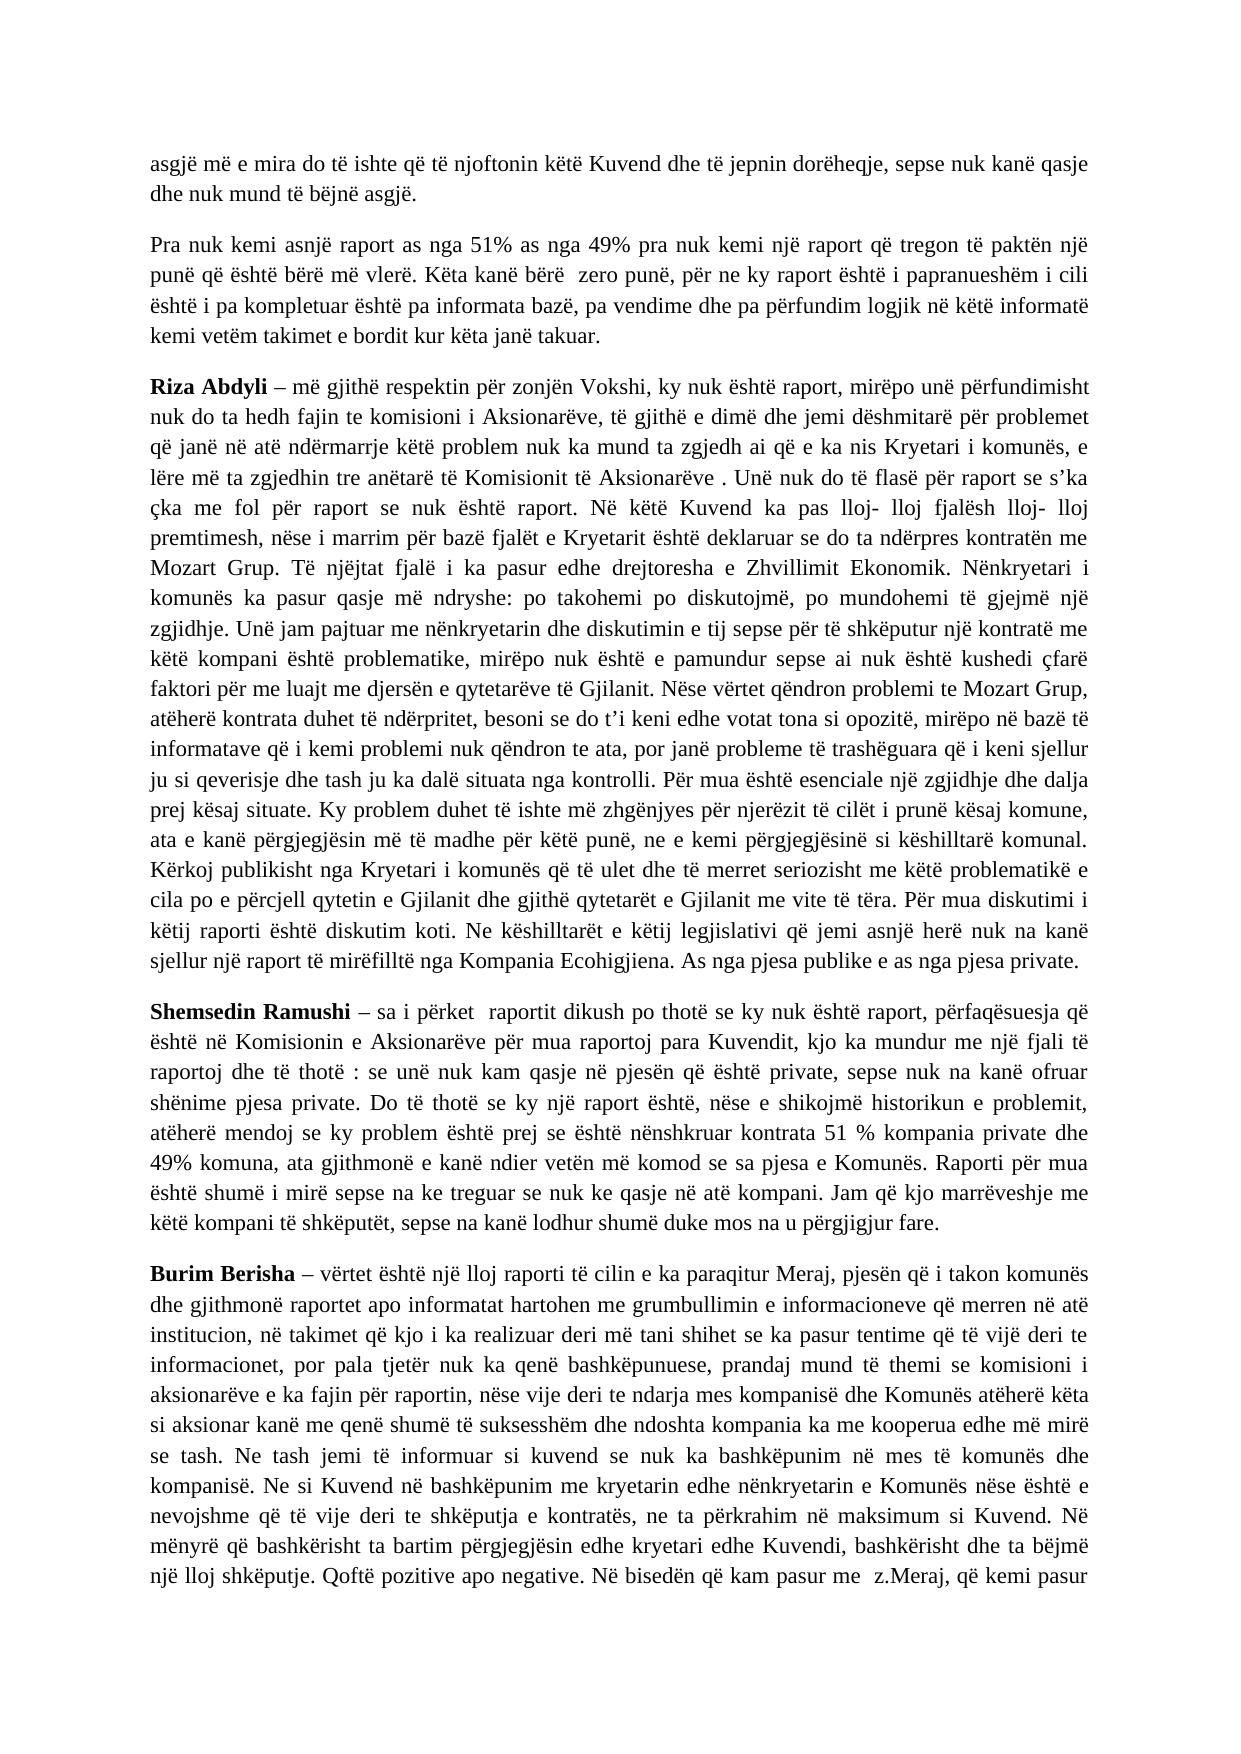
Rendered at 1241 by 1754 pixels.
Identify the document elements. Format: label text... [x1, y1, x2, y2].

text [150, 1260, 1090, 1589]
text Riza Abdyli – më gjithë respektin për zonjën Vokshi, ky nuk është raport, mirëpo unë përfundimisht nuk do ta hedh fajin te komisioni i Aksionarëve, të gjithë e dimë dhe jemi dëshmitarë për problemet që janë në atë ndërmarrje këtë problem nuk ka mund ta zgjedh ai që e ka nis Kryetari i komunës, e lëre më ta zgjedhin tre anëtarë të Komisionit të Aksionarëve . Unë nuk do të flasë për raport se s’ka çka me fol për raport se nuk është raport. Në këtë Kuvend ka pas lloj- lloj fjalësh lloj- lloj premtimesh, nëse i marrim për bazë fjalët e Kryetarit është deklaruar se do ta ndërpres kontratën me Mozart Grup. Të njëjtat fjalë i ka pasur edhe drejtoresha e Zhvillimit Ekonomik. Nënkryetari i komunës ka pasur qasje më ndryshe: po takohemi po diskutojmë, po mundohemi të gjejmë një zgjidhje. Unë jam pajtuar me nënkryetarin dhe diskutimin e tij sepse për të shkëputur një kontratë me këtë kompani është problematike, mirëpo nuk është e pamundur sepse ai nuk është kushedi çfarë faktori për me luajt me djersën e qytetarëve të Gjilanit. Nëse vërtet qëndron problemi te Mozart Grup, atëherë kontrata duhet të ndërpritet, besoni se do t’i keni edhe votat tona si opozitë, mirëpo në bazë të informatave që i kemi problemi nuk qëndron te ata, por janë probleme të trashëguara që i keni sjellur ju si qeverisje dhe tash ju ka dalë situata nga kontrolli. Për mua është esenciale një zgjidhje dhe dalja prej kësaj situate. Ky problem duhet të ishte më zhgënjyes për njerëzit të cilët i prunë kësaj komune, ata e kanë përgjegjësin më të madhe për këtë punë, ne e kemi përgjegjësinë si këshilltarë komunal. Kërkoj publikisht nga Kryetari i komunës që të ulet dhe të merret seriozisht me këtë problematikë e cila po e përcjell qytetin e Gjilanit dhe gjithë qytetarët e Gjilanit me vite të tëra. Për mua diskutimi i këtij raporti është diskutim koti. Ne këshilltarët e këtij legjislativi që jemi asnjë herë nuk na kanë sjellur një raport të mirëfilltë nga Kompania Ecohigjiena. As nga pjesa publike e as nga pjesa private. [150, 373, 1090, 973]
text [150, 150, 1090, 207]
text Pra nuk kemi asnjë raport as nga 51% as nga 49% pra nuk kemi një raport që tregon të paktën një punë që është bërë më vlerë. Këta kanë bërë zero punë, për ne ky raport është i papranueshëm i cili është i pa kompletuar është pa informata bazë, pa vendime dhe pa përfundim logjik në këtë informatë kemi vetëm takimet e bordit kur këta janë takuar. [150, 231, 1090, 348]
text Shemsedin Ramushi – sa i përket raportit dikush po thotë se ky nuk është raport, përfaqësuesja që është në Komisionin e Aksionarëve për mua raportoj para Kuvendit, kjo ka mundur me një fjali të raportoj dhe të thotë : se unë nuk kam qasje në pjesën që është private, sepse nuk na kanë ofruar shënime pjesa private. Do të thotë se ky një raport është, nëse e shikojmë historikun e problemit, atëherë mendoj se ky problem është prej se është nënshkruar kontrata 51 % kompania private dhe 49% komuna, ata gjithmonë e kanë ndier vetën më komod se sa pjesa e Komunës. Raporti për mua është shumë i mirë sepse na ke treguar se nuk ke qasje në atë kompani. Jam që kjo marrëveshje me këtë kompani të shkëputët, sepse na kanë lodhur shumë duke mos na u përgjigjur fare. [150, 998, 1090, 1236]
